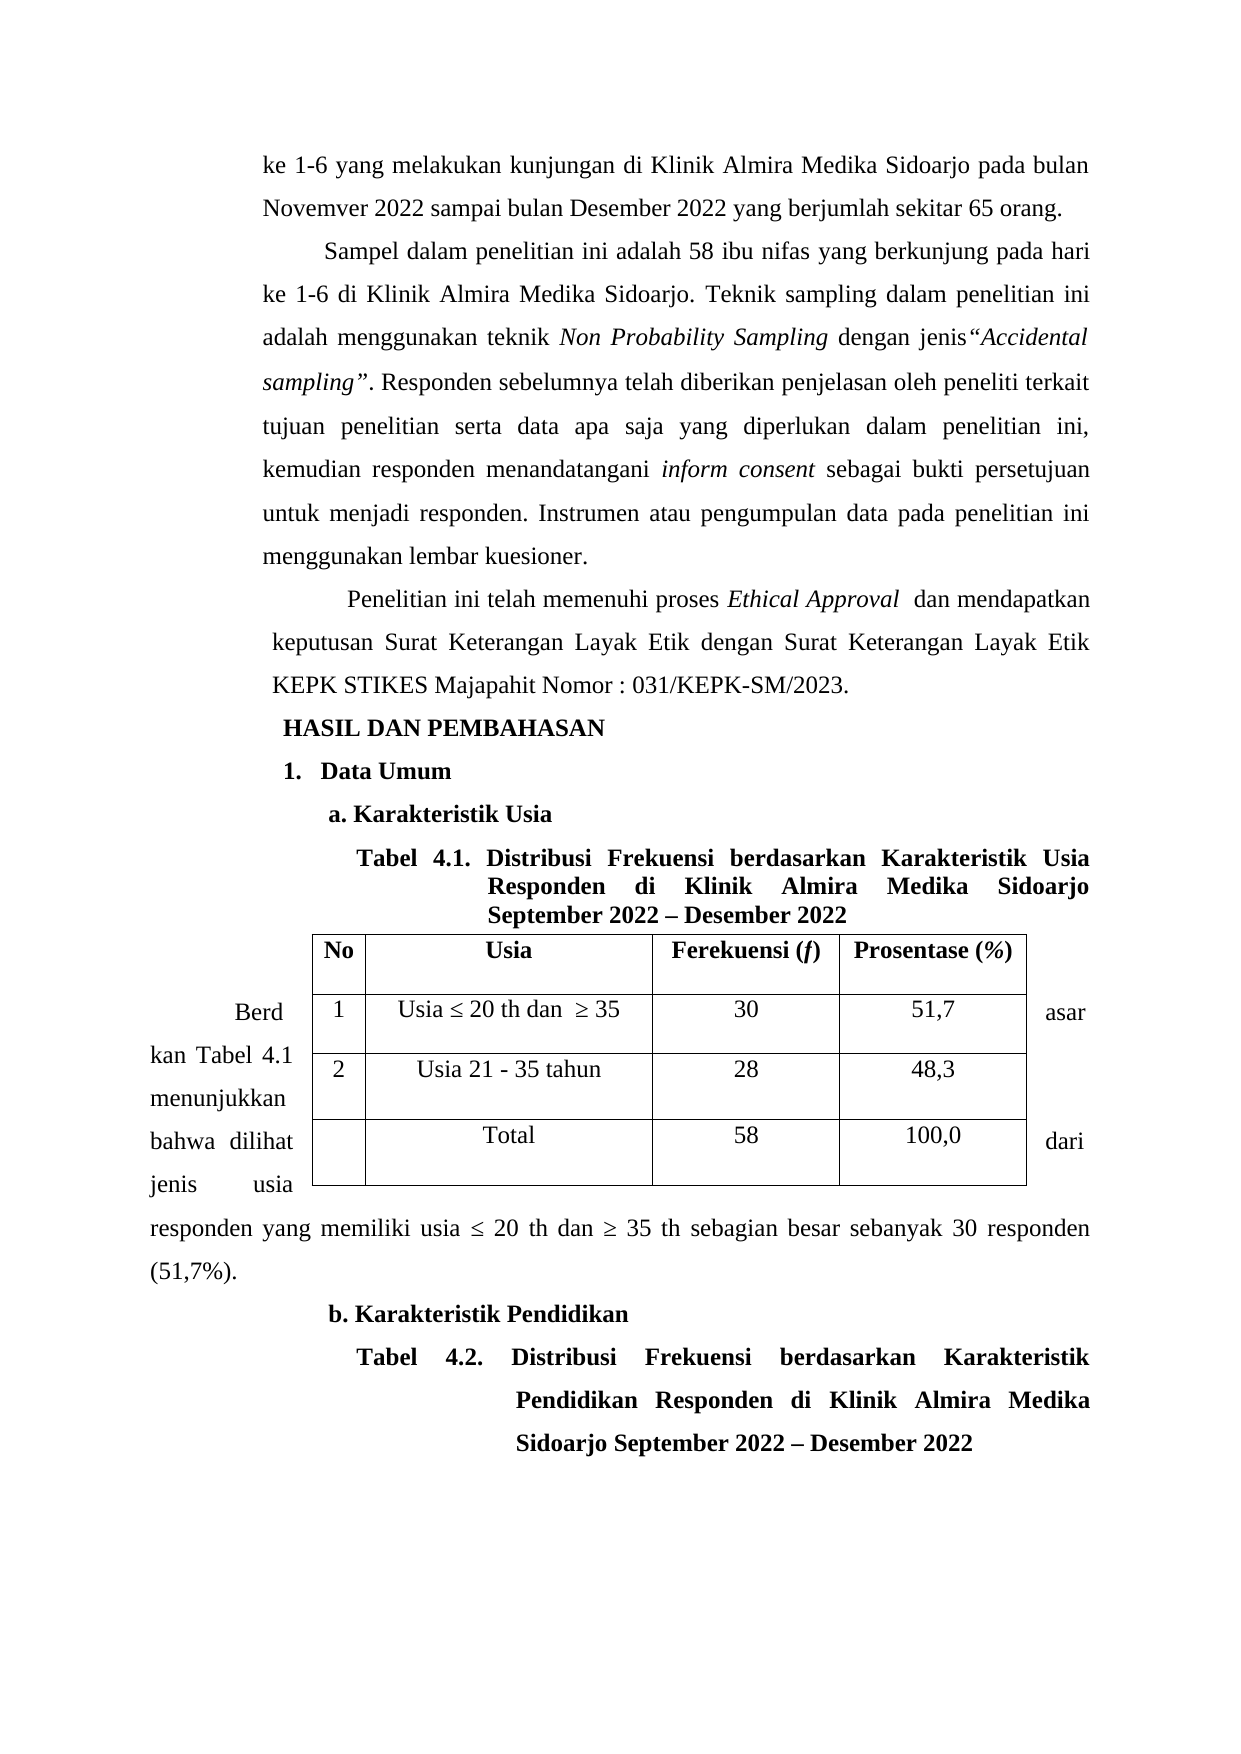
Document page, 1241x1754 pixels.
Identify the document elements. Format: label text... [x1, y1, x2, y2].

table_cell Usia ≤ 20 th dan ≥ 35 [366, 995, 652, 1053]
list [262, 150, 1090, 222]
list Data Umum [283, 756, 1090, 785]
text HASIL DAN PEMBAHASAN [283, 713, 1090, 742]
table_cell Usia 21 - 35 tahun [366, 1054, 652, 1119]
table_cell 30 [653, 995, 839, 1053]
table_header Usia [366, 935, 652, 993]
text Sampel dalam penelitian ini adalah 58 ibu nifas yang berkunjung pada hari ke 1-6 di Klinik Almira Medika Sidoarjo. Teknik sampling dalam penelitian ini adalah menggunakan teknik Non Probability Sampling dengan jenis“Accidental sampling”. Responden sebelumnya telah diberikan penjelasan oleh peneliti terkait tujuan penelitian serta data apa saja yang diperlukan dalam penelitian ini, kemudian responden menandatangani inform consent sebagai bukti persetujuan untuk menjadi responden. Instrumen atau pengumpulan data pada penelitian ini menggunakan lembar kuesioner. [262, 236, 1090, 569]
table_cell 1 [313, 995, 365, 1053]
table_cell 48,3 [840, 1054, 1026, 1119]
table_cell 51,7 [840, 995, 1026, 1053]
table_cell 2 [313, 1054, 365, 1119]
table_header Prosentase (%) [840, 935, 1026, 993]
text Tabel 4.2. Distribusi Frekuensi berdasarkan Karakteristik Pendidikan Responden di Klinik Almira Medika Sidoarjo September 2022 – Desember 2022 [356, 1342, 1090, 1457]
text Penelitian ini telah memenuhi proses Ethical Approval dan mendapatkan keputusan Surat Keterangan Layak Etik dengan Surat Keterangan Layak Etik KEPK STIKES Majapahit Nomor : 031/KEPK-SM/2023. [272, 584, 1090, 699]
table_cell 28 [653, 1054, 839, 1119]
list Karakteristik Usia [328, 799, 1090, 828]
table_cell 100,0 [840, 1120, 1026, 1185]
list Karakteristik Pendidikan [328, 1299, 1090, 1328]
table_cell Total [366, 1120, 652, 1185]
table_cell [313, 1120, 365, 1185]
table_cell 58 [653, 1120, 839, 1185]
text Berdasarkan Tabel 4.1 menunjukkan bahwa dilihat dari jenis usia responden yang memiliki usia ≤ 20 th dan ≥ 35 th sebagian besar sebanyak 30 responden (51,7%). [150, 997, 1090, 1284]
table_header Ferekuensi (f) [653, 935, 839, 993]
table_header No [313, 935, 365, 993]
list Tabel 4.1. Distribusi Frekuensi berdasarkan Karakteristik Usia Responden di Klinik Almira Medika Sidoarjo September 2022 – Desember 2022 [356, 843, 1090, 929]
